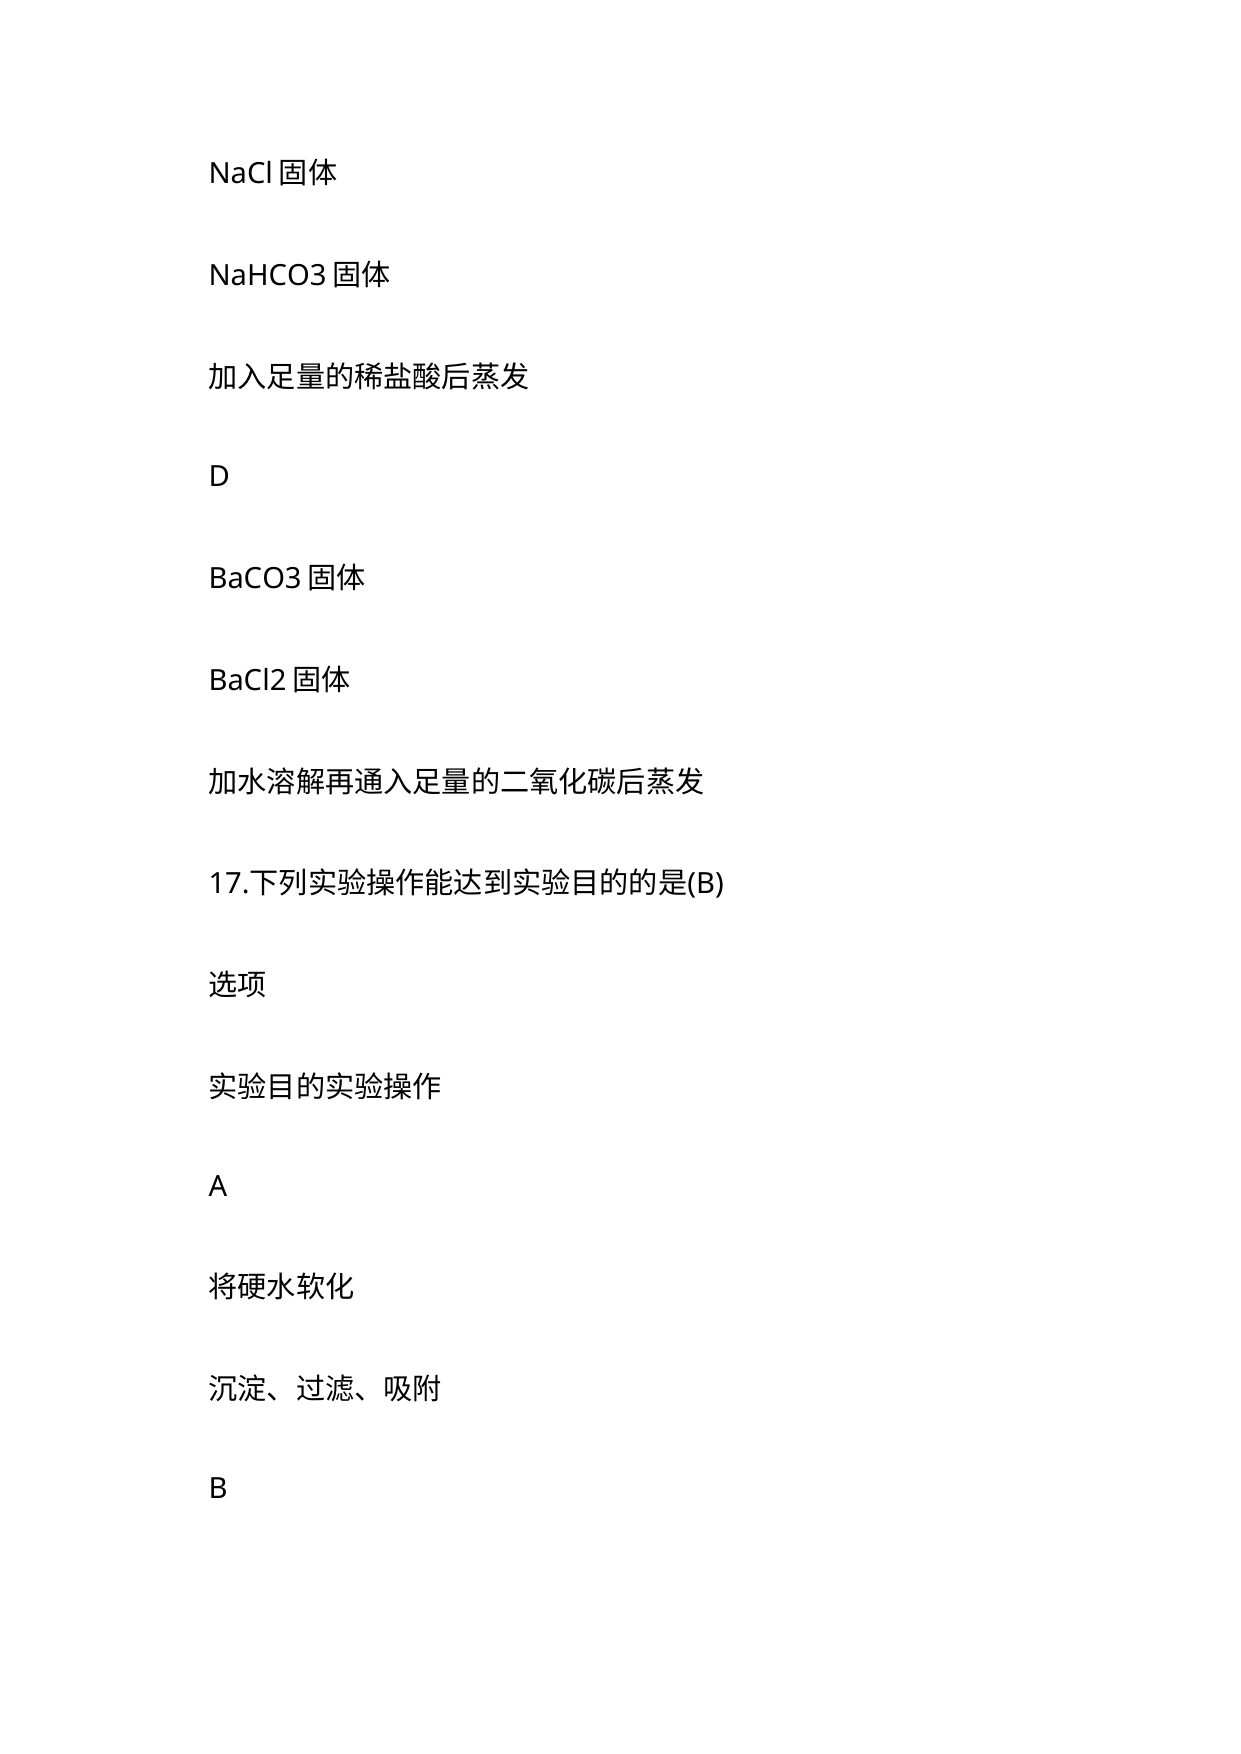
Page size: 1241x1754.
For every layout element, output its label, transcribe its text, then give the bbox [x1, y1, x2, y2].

text 将硬水软化 [150, 1264, 1090, 1306]
text B [150, 1467, 1090, 1507]
text NaHCO3固体 [150, 252, 1090, 294]
text 沉淀、过滤、吸附 [150, 1366, 1090, 1408]
text 选项 [150, 962, 1090, 1004]
text A [150, 1165, 1090, 1205]
text 加水溶解再通入足量的二氧化碳后蒸发 [150, 758, 1090, 800]
text BaCl2固体 [150, 656, 1090, 698]
text NaCl固体 [150, 150, 1090, 192]
text 17.下列实验操作能达到实验目的的是(B) [150, 860, 1090, 902]
text 实验目的实验操作 [150, 1064, 1090, 1106]
text BaCO3固体 [150, 554, 1090, 597]
text D [150, 456, 1090, 495]
text 加入足量的稀盐酸后蒸发 [150, 354, 1090, 396]
